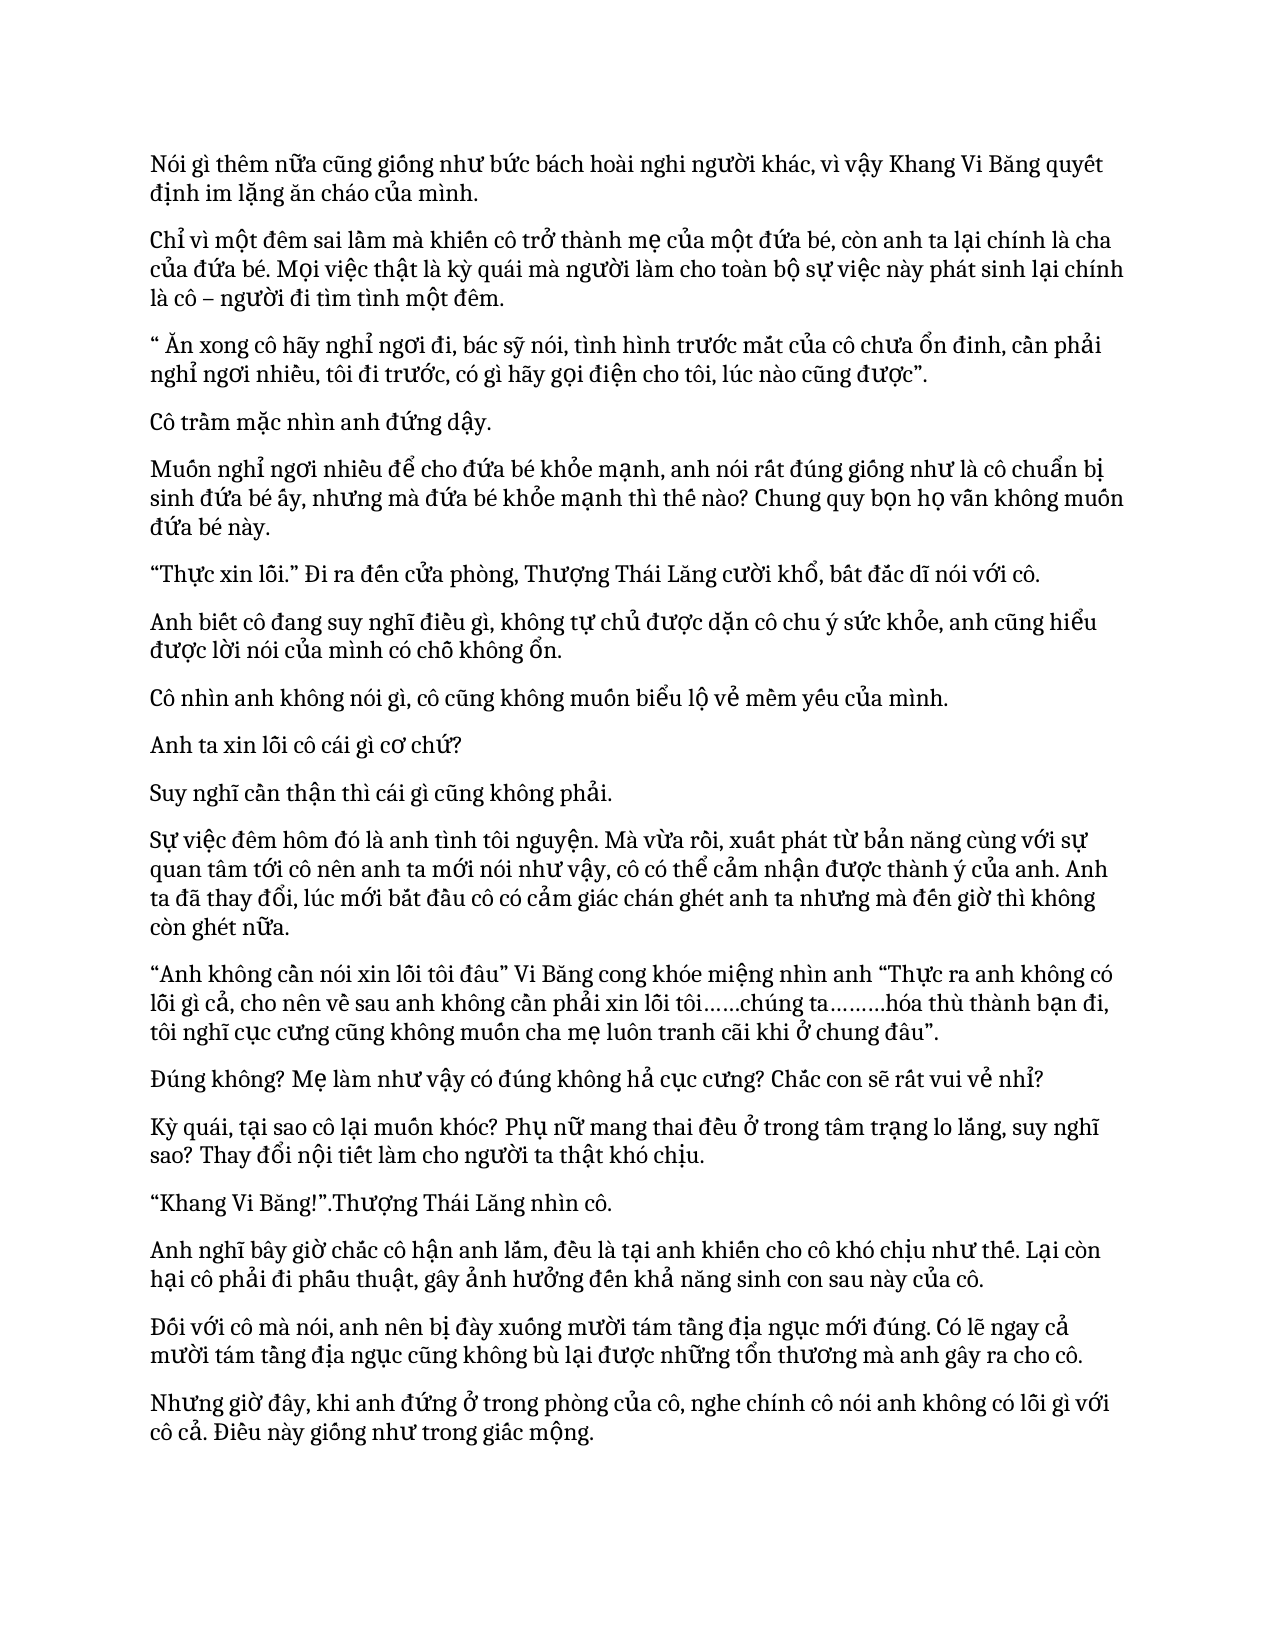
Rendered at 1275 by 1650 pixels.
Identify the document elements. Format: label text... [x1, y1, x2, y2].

text Nhưng giờ đây, khi anh đứng ở trong phòng của cô, nghe chính cô nói anh không có lỗi gì với cô cả. Điều này giống như trong giấc mộng. [150, 1389, 1125, 1446]
text Cô nhìn anh không nói gì, cô cũng không muốn biểu lộ vẻ mềm yếu của mình. [150, 684, 1125, 712]
text Muốn nghỉ ngơi nhiều để cho đứa bé khỏe mạnh, anh nói rất đúng giống như là cô chuẩn bị sinh đứa bé ấy, nhưng mà đứa bé khỏe mạnh thì thế nào? Chung quy bọn họ vẫn không muốn đứa bé này. [150, 455, 1125, 541]
text “ Ăn xong cô hãy nghỉ ngơi đi, bác sỹ nói, tình hình trước mắt của cô chưa ổn đinh, cần phải nghỉ ngơi nhiều, tôi đi trước, có gì hãy gọi điện cho tôi, lúc nào cũng được”. [150, 331, 1125, 389]
text Đúng không? Mẹ làm như vậy có đúng không hả cục cưng? Chắc con sẽ rất vui vẻ nhỉ? [150, 1065, 1125, 1094]
text “Thực xin lỗi.” Đi ra đến cửa phòng, Thượng Thái Lăng cười khổ, bất đắc dĩ nói với cô. [150, 560, 1125, 589]
text Kỳ quái, tại sao cô lại muốn khóc? Phụ nữ mang thai đều ở trong tâm trạng lo lắng, suy nghĩ sao? Thay đổi nội tiết làm cho người ta thật khó chịu. [150, 1112, 1125, 1170]
text Đối với cô mà nói, anh nên bị đày xuống mười tám tầng địa ngục mới đúng. Có lẽ ngay cả mười tám tầng địa ngục cũng không bù lại được những tổn thương mà anh gây ra cho cô. [150, 1312, 1125, 1370]
text Sự việc đêm hôm đó là anh tình tôi nguyện. Mà vừa rồi, xuất phát từ bản năng cùng với sự quan tâm tới cô nên anh ta mới nói như vậy, cô có thể cảm nhận được thành ý của anh. Anh ta đã thay đổi, lúc mới bắt đầu cô có cảm giác chán ghét anh ta nhưng mà đến giờ thì không còn ghét nữa. [150, 826, 1125, 941]
text “Anh không cần nói xin lỗi tôi đâu” Vi Băng cong khóe miệng nhìn anh “Thực ra anh không có lỗi gì cả, cho nên về sau anh không cần phải xin lỗi tôi……chúng ta………hóa thù thành bạn đi, tôi nghĩ cục cưng cũng không muốn cha mẹ luôn tranh cãi khi ở chung đâu”. [150, 960, 1125, 1046]
text Anh biết cô đang suy nghĩ điều gì, không tự chủ được dặn cô chu ý sức khỏe, anh cũng hiểu được lời nói của mình có chỗ không ổn. [150, 607, 1125, 665]
text “Khang Vi Băng!”.Thượng Thái Lăng nhìn cô. [150, 1189, 1125, 1217]
text Chỉ vì một đêm sai lầm mà khiến cô trở thành mẹ của một đứa bé, còn anh ta lại chính là cha của đứa bé. Mọi việc thật là kỳ quái mà người làm cho toàn bộ sự việc này phát sinh lại chính là cô – người đi tìm tình một đêm. [150, 226, 1125, 312]
text Anh ta xin lỗi cô cái gì cơ chứ? [150, 731, 1125, 760]
text Nói gì thêm nữa cũng giống như bức bách hoài nghi người khác, vì vậy Khang Vi Băng quyết định im lặng ăn cháo của mình. [150, 150, 1125, 207]
text Anh nghĩ bây giờ chắc cô hận anh lắm, đều là tại anh khiến cho cô khó chịu như thế. Lại còn hại cô phải đi phẫu thuật, gây ảnh hưởng đến khả năng sinh con sau này của cô. [150, 1236, 1125, 1294]
text Cô trầm mặc nhìn anh đứng dậy. [150, 407, 1125, 436]
text Suy nghĩ cần thận thì cái gì cũng không phải. [150, 779, 1125, 807]
